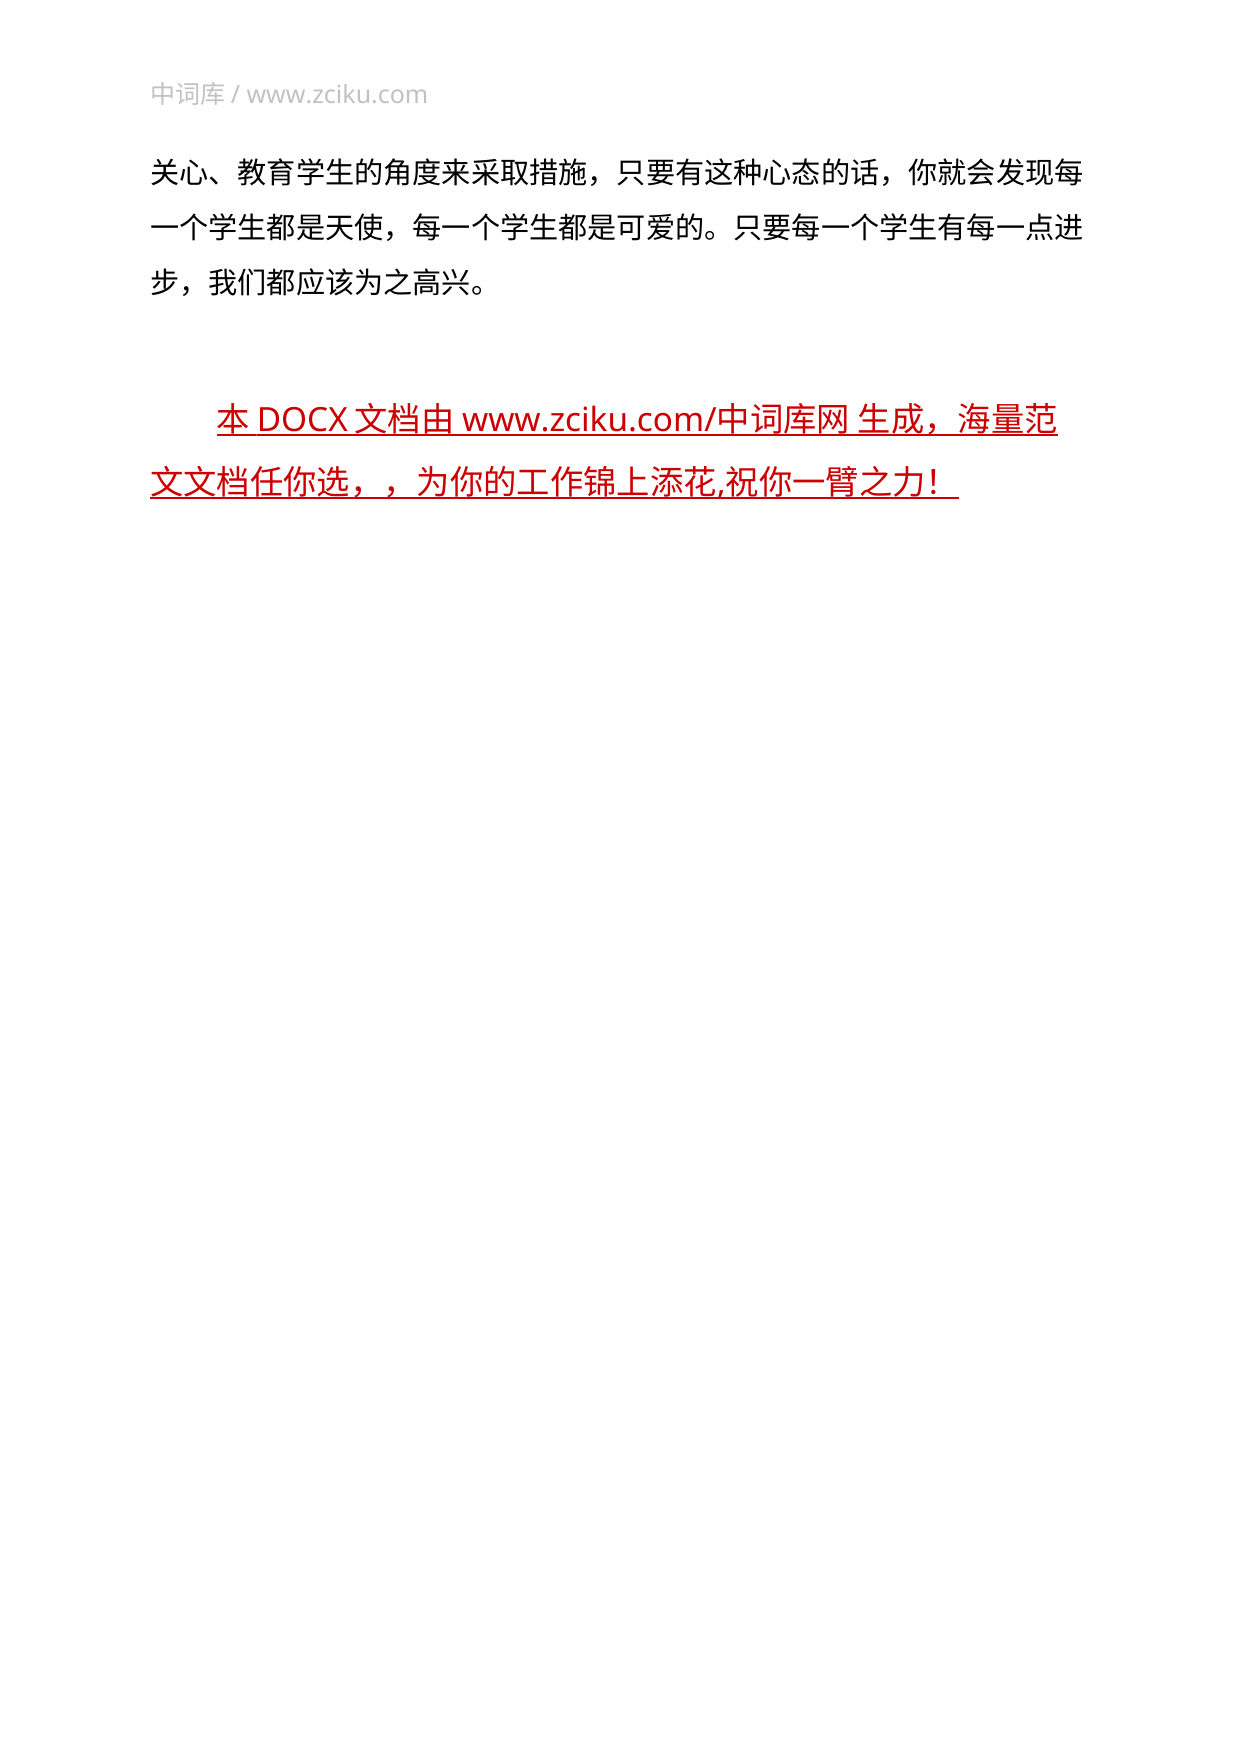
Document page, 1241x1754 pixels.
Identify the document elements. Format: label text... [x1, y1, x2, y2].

text 本DOCX文档由 www.zciku.com/中词库网 生成，海量范文文档任你选，，为你的工作锦上添花,祝你一臂之力！ [150, 393, 1090, 504]
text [150, 150, 1090, 302]
